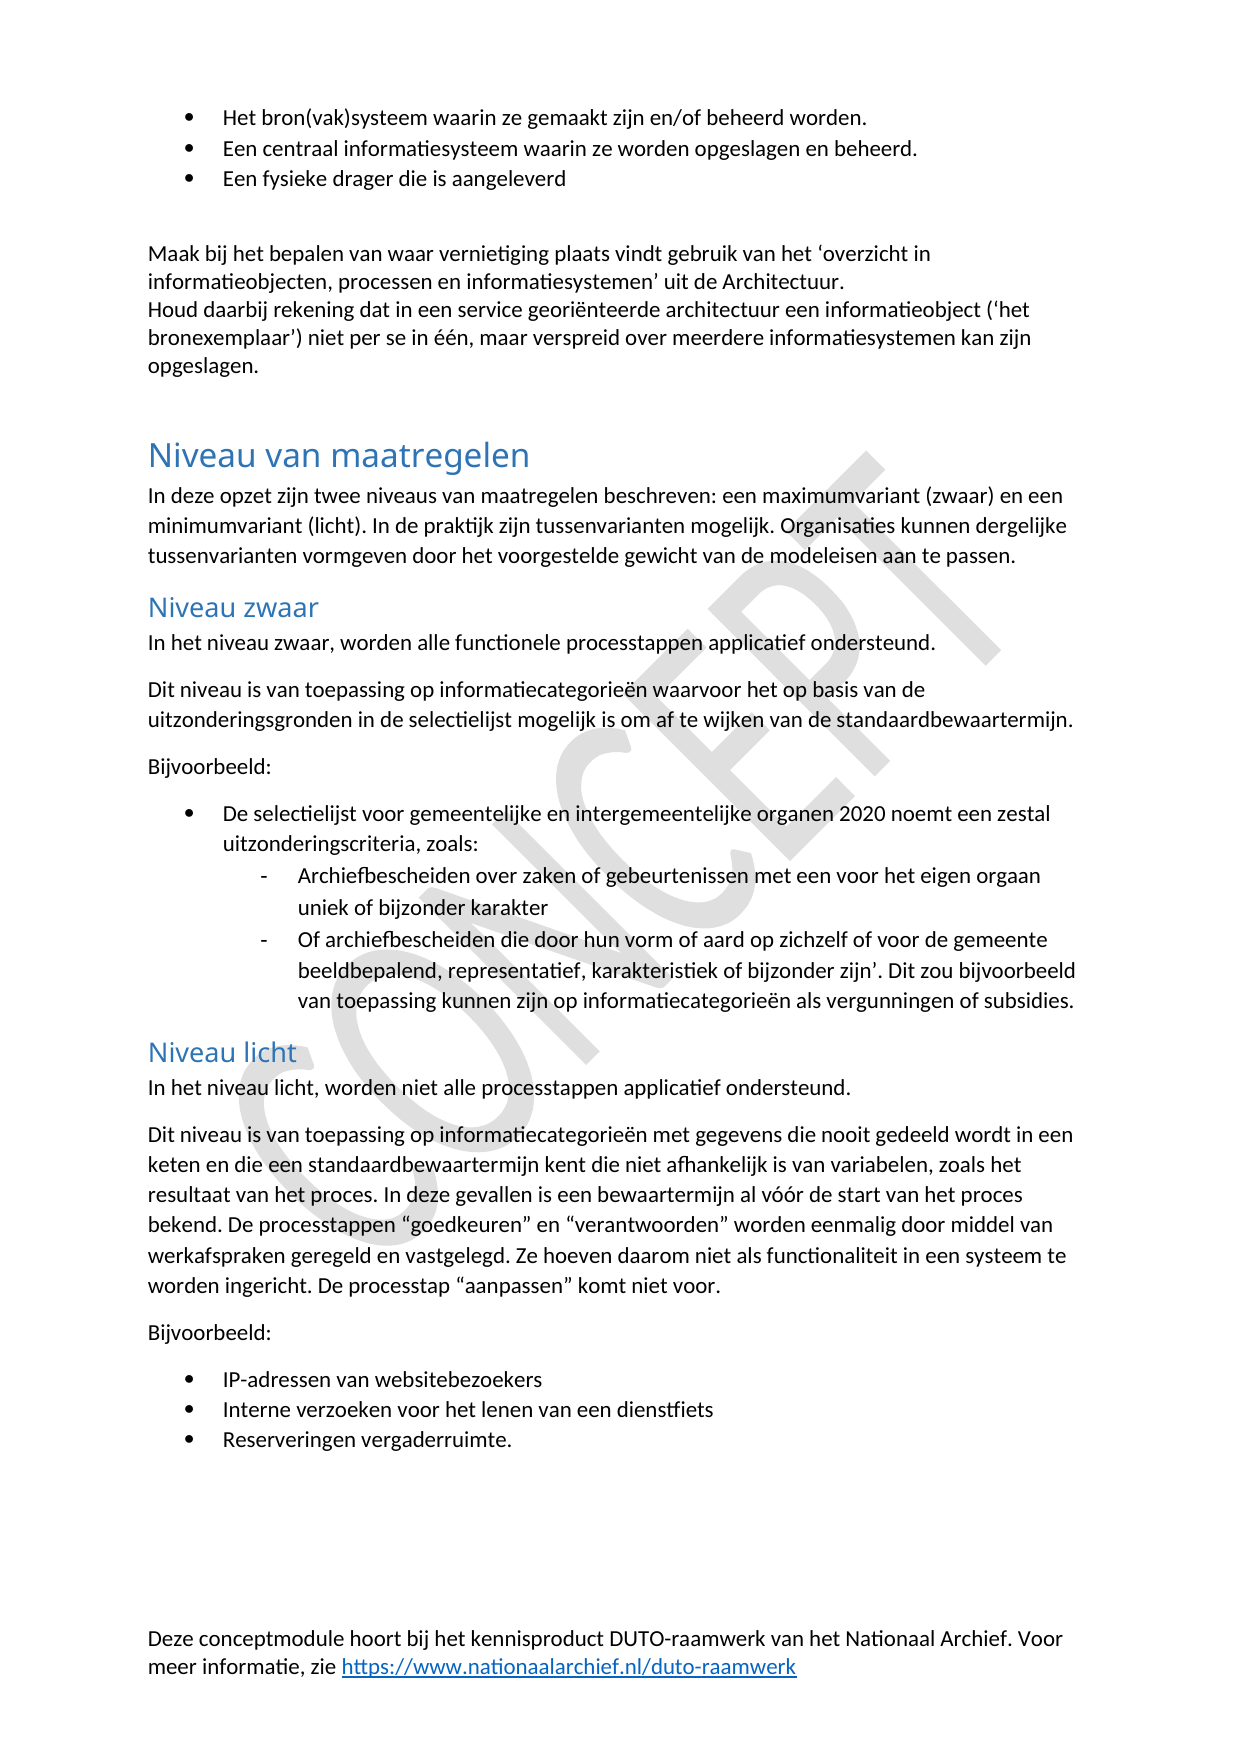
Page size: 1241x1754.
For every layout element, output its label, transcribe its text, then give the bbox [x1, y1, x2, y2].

text In het niveau zwaar, worden alle functionele processtappen applicatief ondersteund. [148, 628, 1093, 656]
text Dit niveau is van toepassing op informatiecategorieën waarvoor het op basis van de uitzonderingsgronden in de selectielijst mogelijk is om af te wijken van de standaardbewaartermijn. [148, 675, 1093, 733]
list IP-adressen van websitebezoekers [185, 1365, 1093, 1393]
text Bijvoorbeeld: [148, 752, 1093, 780]
list Of archiefbescheiden die door hun vorm of aard op zichzelf of voor de gemeente beeldbepalend, representatief, karakteristiek of bijzonder zijn’. Dit zou bijvoorbeeld van toepassing kunnen zijn op informatiecategorieën als vergunningen of subsidies. [260, 923, 1093, 1014]
list Het bron(vak)systeem waarin ze gemaakt zijn en/of beheerd worden. [185, 103, 1093, 131]
list Een centraal informatiesysteem waarin ze worden opgeslagen en beheerd. [185, 134, 1093, 162]
list Archiefbescheiden over zaken of gebeurtenissen met een voor het eigen orgaan uniek of bijzonder karakter [260, 859, 1093, 921]
text Maak bij het bepalen van waar vernietiging plaats vindt gebruik van het ‘overzicht in informatieobjecten, processen en informatiesystemen’ uit de Architectuur. [148, 239, 1093, 295]
subtitle Niveau zwaar [148, 588, 1093, 625]
text Bijvoorbeeld: [148, 1318, 1093, 1346]
subtitle Niveau licht [148, 1033, 1093, 1070]
subtitle Niveau van maatregelen [148, 432, 1093, 477]
list Een fysieke drager die is aangeleverd [185, 164, 1093, 192]
list Reserveringen vergaderruimte. [185, 1425, 1093, 1453]
text Houd daarbij rekening dat in een service georiënteerde architectuur een informatieobject (‘het bronexemplaar’) niet per se in één, maar verspreid over meerdere informatiesystemen kan zijn opgeslagen. [148, 295, 1093, 379]
text In deze opzet zijn twee niveaus van maatregelen beschreven: een maximumvariant (zwaar) en een minimumvariant (licht). In de praktijk zijn tussenvarianten mogelijk. Organisaties kunnen dergelijke tussenvarianten vormgeven door het voorgestelde gewicht van de modeleisen aan te passen. [148, 481, 1093, 569]
text In het niveau licht, worden niet alle processtappen applicatief ondersteund. [148, 1073, 1093, 1101]
list De selectielijst voor gemeentelijke en intergemeentelijke organen 2020 noemt een zestal uitzonderingscriteria, zoals: [185, 799, 1093, 857]
list Interne verzoeken voor het lenen van een dienstfiets [185, 1395, 1093, 1423]
text Dit niveau is van toepassing op informatiecategorieën met gegevens die nooit gedeeld wordt in een keten en die een standaardbewaartermijn kent die niet afhankelijk is van variabelen, zoals het resultaat van het proces. In deze gevallen is een bewaartermijn al vóór de start van het proces bekend. De processtappen “goedkeuren” en “verantwoorden” worden eenmalig door middel van werkafspraken geregeld en vastgelegd. Ze hoeven daarom niet als functionaliteit in een systeem te worden ingericht. De processtap “aanpassen” komt niet voor. [148, 1120, 1093, 1299]
